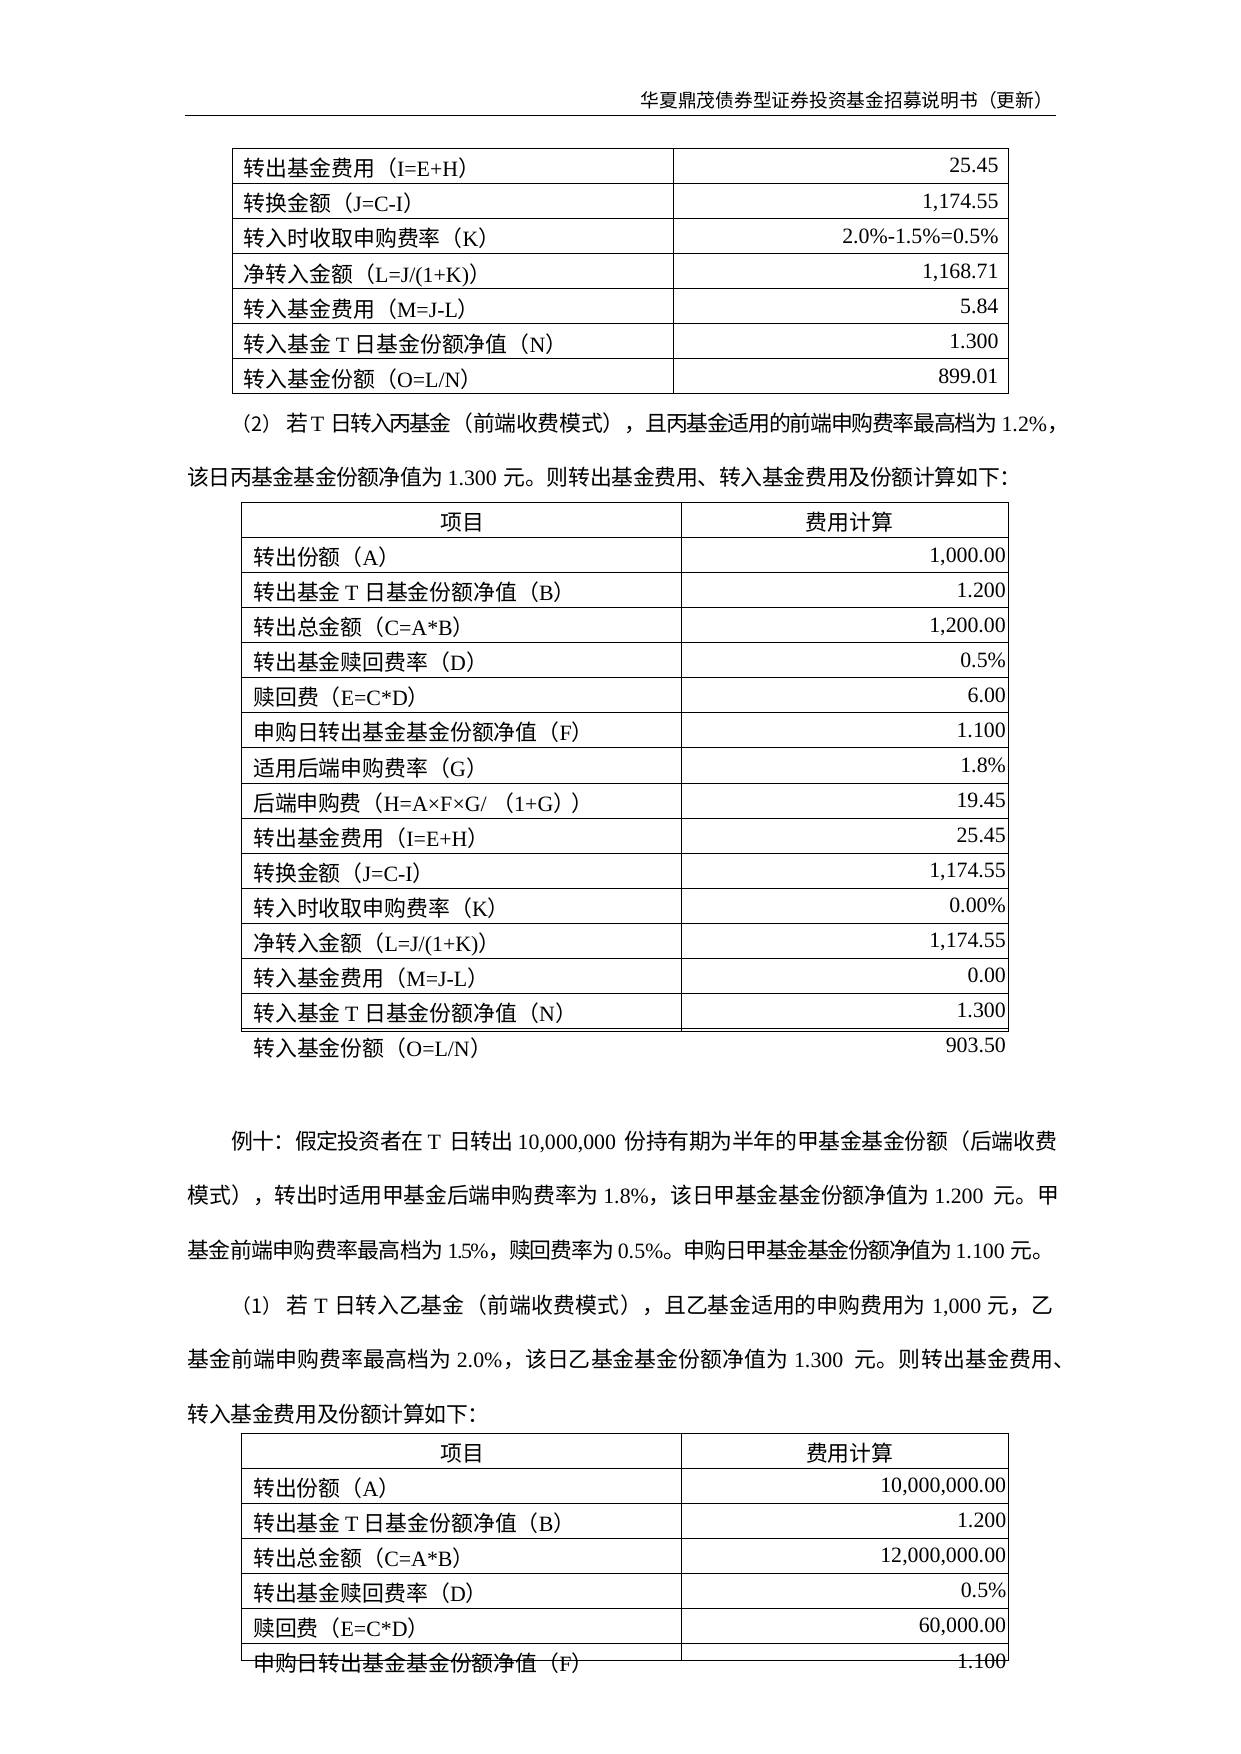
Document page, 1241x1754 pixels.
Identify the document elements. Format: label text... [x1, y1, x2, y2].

list 若 T 日转入乙基金（前端收费模式），且乙基金适用的申购费用为 1,000 元，乙基金前端申购费率最高档为 2.0%，该日乙基金基金份额净值为 1.300 元。则转出基金费用、转入基金费用及份额计算如下： [187, 1288, 1054, 1429]
table_cell 净转入金额（L=J/(1+K)） [233, 254, 673, 288]
table_cell 转入基金费用（M=J-L） [233, 289, 673, 323]
table_header 转出基金费用（I=E+H） [233, 149, 673, 183]
table_cell 转入基金份额（O=L/N） [233, 359, 673, 393]
table_cell 转换金额（J=C-I） [233, 184, 673, 218]
list 若 T 日转入丙基金（前端收费模式），且丙基金适用的前端申购费率最高档为1.2%，该日丙基金基金份额净值为 1.300 元。则转出基金费用、转入基金费用及份额计算如下： [187, 406, 1064, 492]
table_cell 1,174.55 [674, 184, 1008, 218]
table_cell 转入时收取申购费率（K） [233, 219, 673, 253]
text 例十：假定投资者在 T 日转出 10,000,000 份持有期为半年的甲基金基金份额（后端收费模式），转出时适用甲基金后端申购费率为 1.8%，该日甲基金基金份额净值为 1.200 元。甲基金前端申购费率最高档为 1.5%，赎回费率为 0.5%。申购日甲基金基金份额净值为 1.100 元。 [187, 1124, 1064, 1265]
table_cell 2.0%-1.5%=0.5% [674, 219, 1008, 253]
table_cell 5.84 [674, 289, 1008, 323]
table_header 25.45 [674, 149, 1008, 183]
table_cell 899.01 [674, 359, 1008, 393]
table_cell 1.300 [674, 324, 1008, 358]
table_cell 1,168.71 [674, 254, 1008, 288]
table_cell 转入基金T 日基金份额净值（N） [233, 324, 673, 358]
